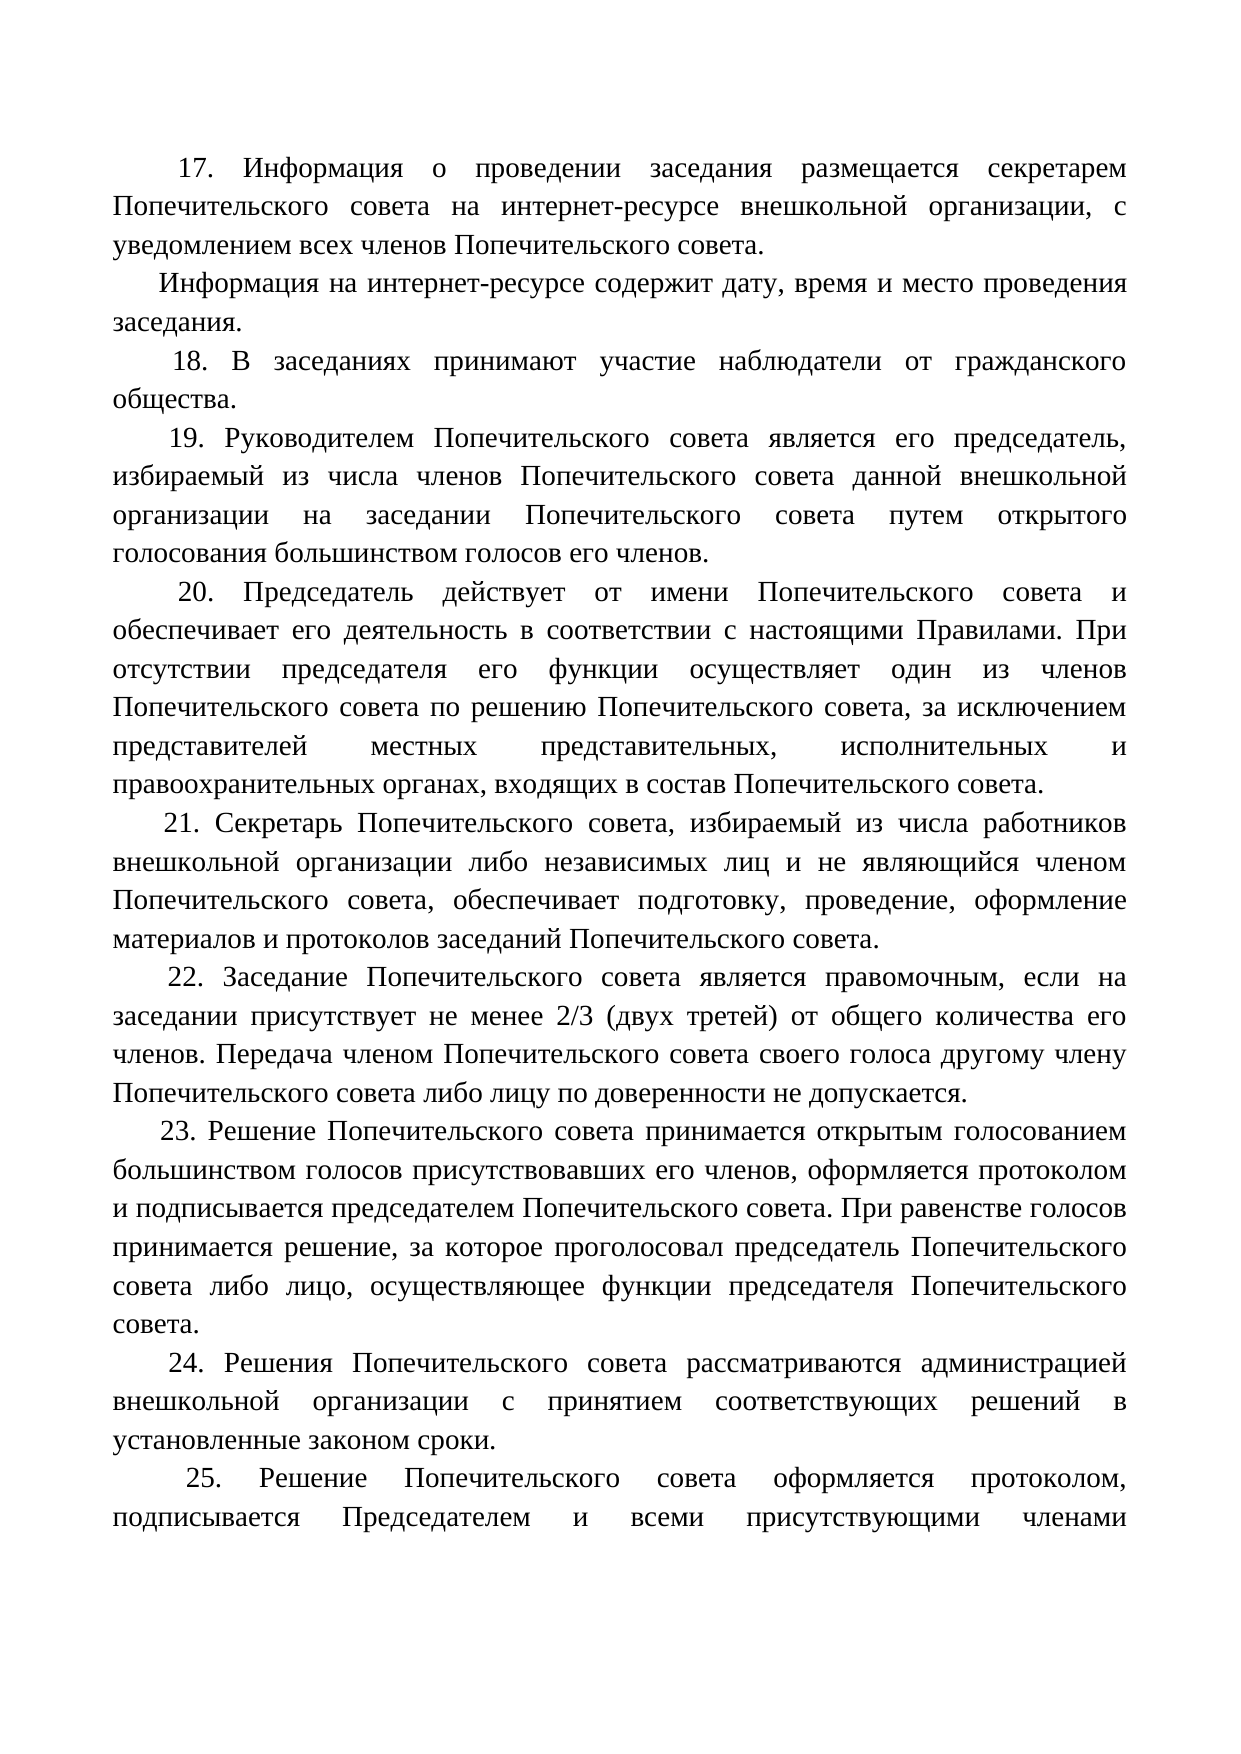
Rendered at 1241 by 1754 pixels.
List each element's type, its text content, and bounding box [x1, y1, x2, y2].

text 19. Руководителем Попечительского совета является его председатель, избираемый из числа членов Попечительского совета данной внешкольной организации на заседании Попечительского совета путем открытого голосования большинством голосов его членов. [112, 420, 1128, 569]
text 23. Решение Попечительского совета принимается открытым голосованием большинством голосов присутствовавших его членов, оформляется протоколом и подписывается председателем Попечительского совета. При равенстве голосов принимается решение, за которое проголосовал председатель Попечительского совета либо лицо, осуществляющее функции председателя Попечительского совета. [112, 1113, 1128, 1340]
text Информация на интернет-ресурсе содержит дату, время и место проведения заседания. [112, 266, 1128, 338]
text 21. Секретарь Попечительского совета, избираемый из числа работников внешкольной организации либо независимых лиц и не являющийся членом Попечительского совета, обеспечивает подготовку, проведение, оформление материалов и протоколов заседаний Попечительского совета. [112, 805, 1128, 954]
text 17. Информация о проведении заседания размещается секретарем Попечительского совета на интернет-ресурсе внешкольной организации, с уведомлением всех членов Попечительского совета. [112, 150, 1128, 261]
text 18. В заседаниях принимают участие наблюдатели от гражданского общества. [112, 343, 1128, 415]
text 20. Председатель действует от имени Попечительского совета и обеспечивает его деятельность в соответствии с настоящими Правилами. При отсутствии председателя его функции осуществляет один из членов Попечительского совета по решению Попечительского совета, за исключением представителей местных представительных, исполнительных и правоохранительных органах, входящих в состав Попечительского совета. [112, 574, 1128, 800]
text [112, 1460, 1128, 1532]
text 24. Решения Попечительского совета рассматриваются администрацией внешкольной организации с принятием соответствующих решений в установленные законом сроки. [112, 1345, 1128, 1455]
text 22. Заседание Попечительского совета является правомочным, если на заседании присутствует не менее 2/3 (двух третей) от общего количества его членов. Передача членом Попечительского совета своего голоса другому члену Попечительского совета либо лицу по доверенности не допускается. [112, 959, 1128, 1108]
